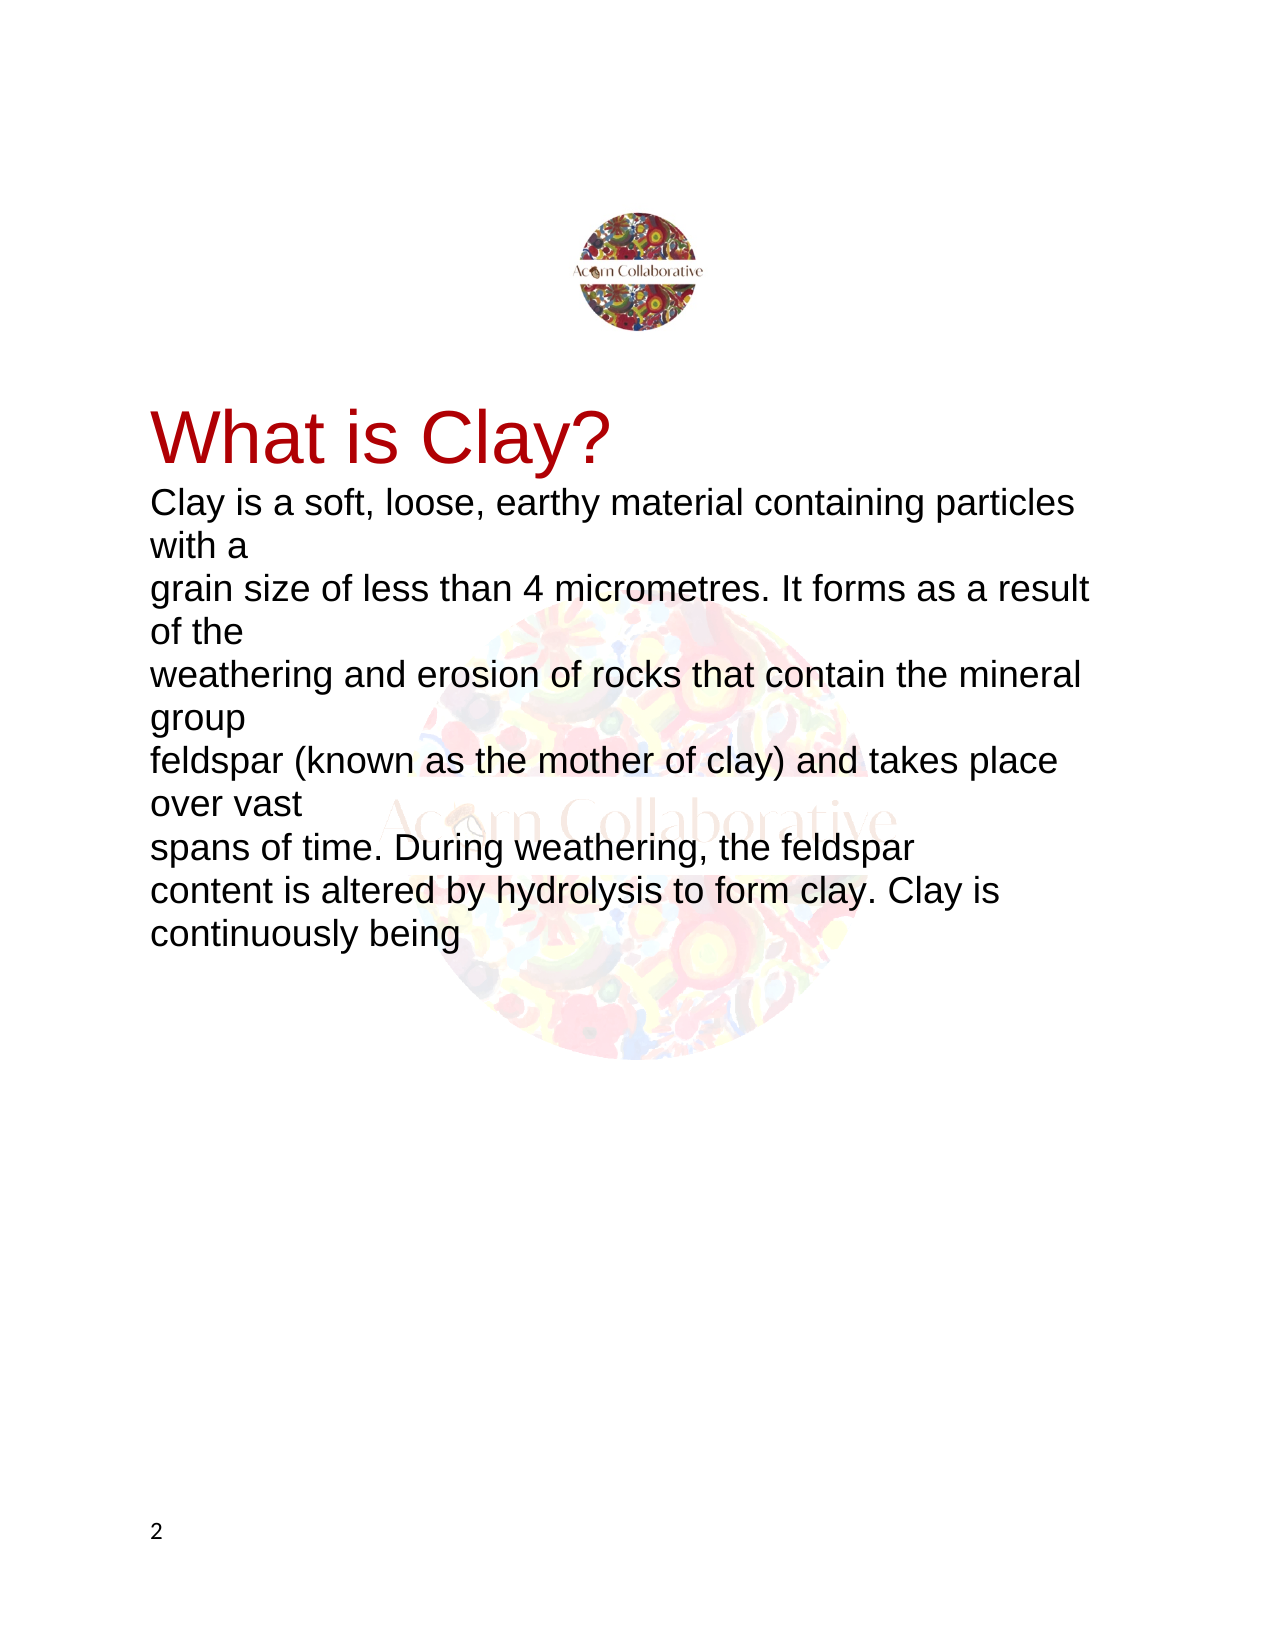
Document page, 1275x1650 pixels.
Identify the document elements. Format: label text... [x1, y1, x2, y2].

picture [515, 150, 760, 394]
text weathering and erosion of rocks that contain the mineral group [150, 652, 1125, 738]
text content is altered by hydrolysis to form clay. Clay is continuously being [150, 868, 1125, 954]
text feldspar (known as the mother of clay) and takes place over vast [150, 738, 1125, 825]
text Clay is a soft, loose, earthy material containing particles with a [150, 480, 1125, 566]
text spans of time. During weathering, the feldspar [150, 825, 1125, 868]
text What is Clay? [150, 393, 1125, 480]
text grain size of less than 4 micrometres. It forms as a result of the [150, 566, 1125, 652]
